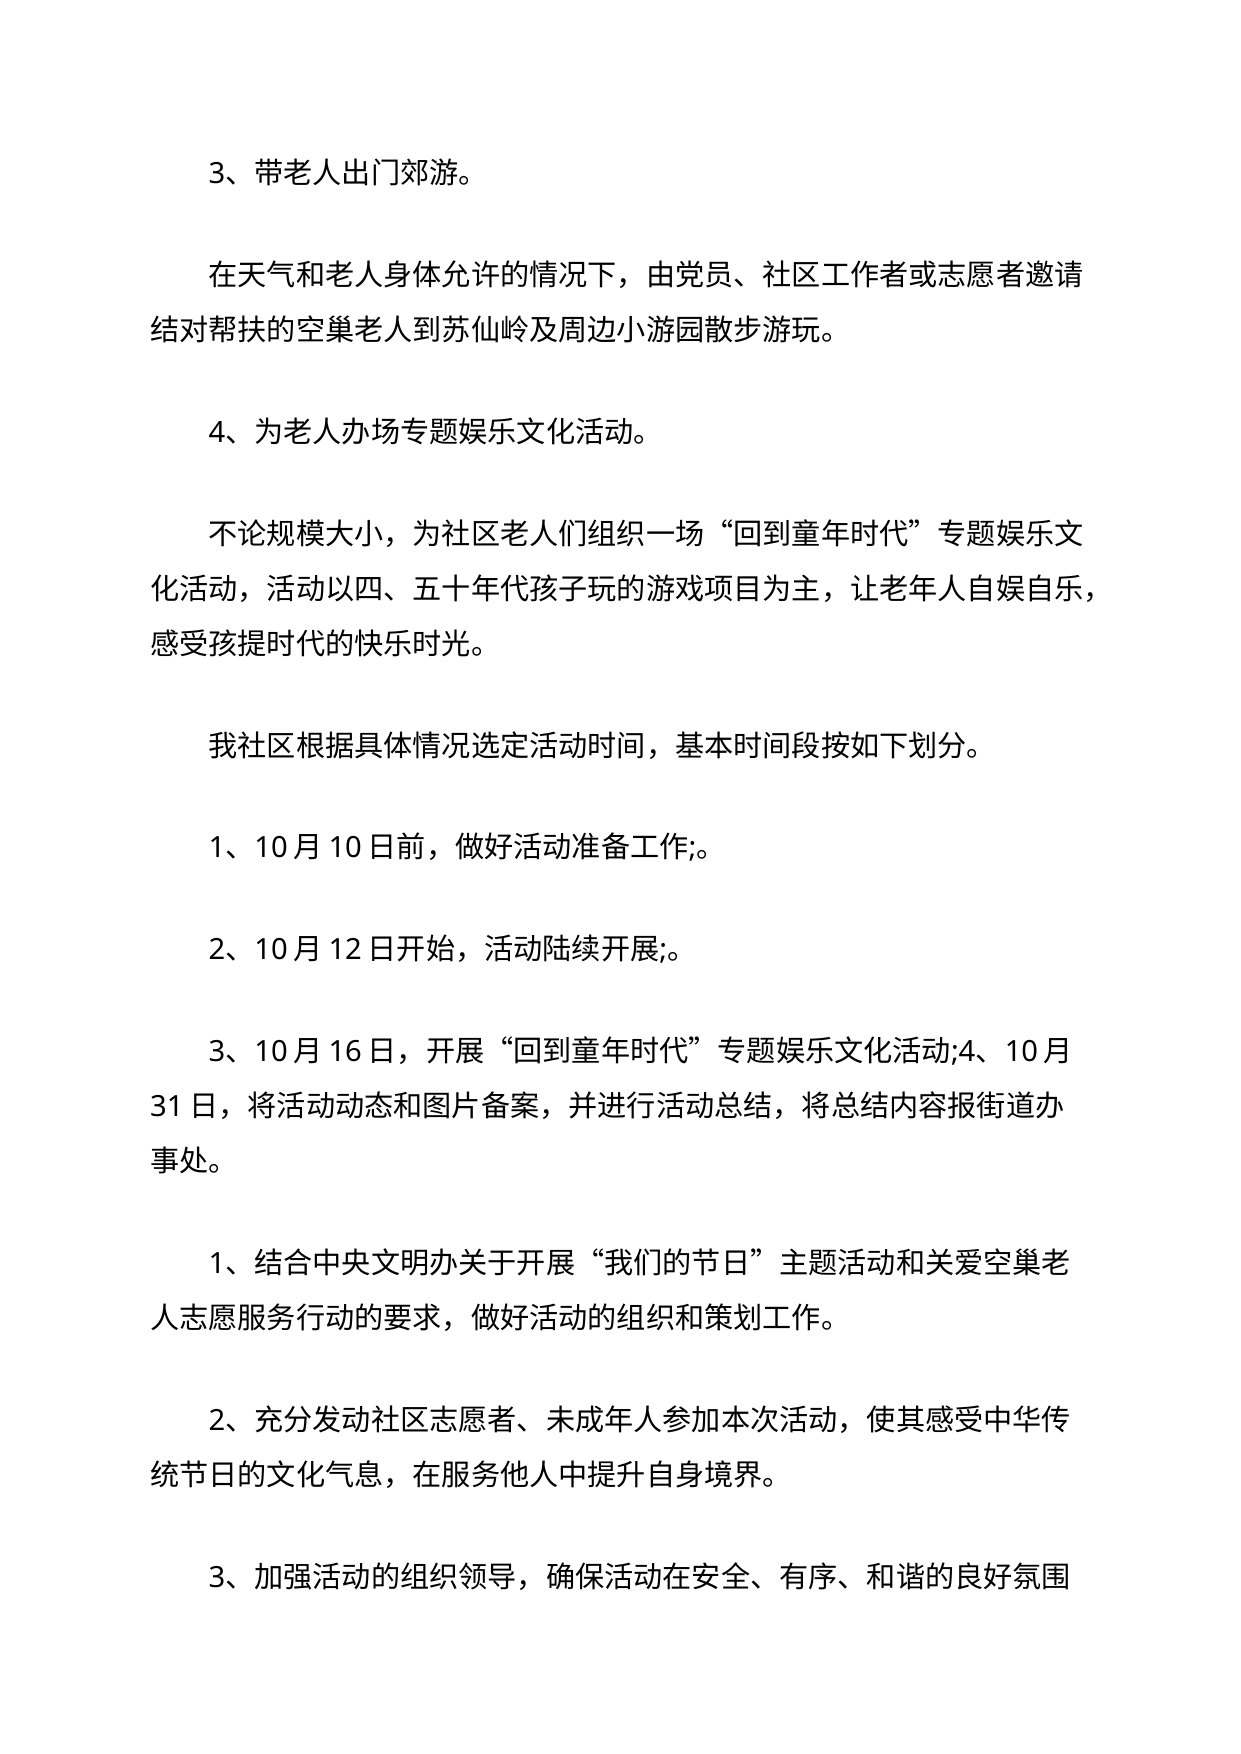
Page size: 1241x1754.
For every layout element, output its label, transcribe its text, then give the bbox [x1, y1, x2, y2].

text 不论规模大小，为社区老人们组织一场“回到童年时代”专题娱乐文化活动，活动以四、五十年代孩子玩的游戏项目为主，让老年人自娱自乐，感受孩提时代的快乐时光。 [150, 511, 1090, 663]
text 2、10月12日开始，活动陆续开展;。 [150, 926, 1090, 968]
text 在天气和老人身体允许的情况下，由党员、社区工作者或志愿者邀请结对帮扶的空巢老人到苏仙岭及周边小游园散步游玩。 [150, 252, 1090, 349]
text 我社区根据具体情况选定活动时间，基本时间段按如下划分。 [150, 722, 1090, 764]
text 1、10月10日前，做好活动准备工作;。 [150, 824, 1090, 866]
text 3、10月16日，开展“回到童年时代”专题娱乐文化活动;4、10月31日，将活动动态和图片备案，并进行活动总结，将总结内容报街道办事处。 [150, 1028, 1090, 1180]
text 1、结合中央文明办关于开展“我们的节日”主题活动和关爱空巢老人志愿服务行动的要求，做好活动的组织和策划工作。 [150, 1240, 1090, 1337]
text 3、带老人出门郊游。 [150, 150, 1090, 192]
text 2、充分发动社区志愿者、未成年人参加本次活动，使其感受中华传统节日的文化气息，在服务他人中提升自身境界。 [150, 1396, 1090, 1494]
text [150, 1553, 1090, 1596]
text 4、为老人办场专题娱乐文化活动。 [150, 409, 1090, 451]
